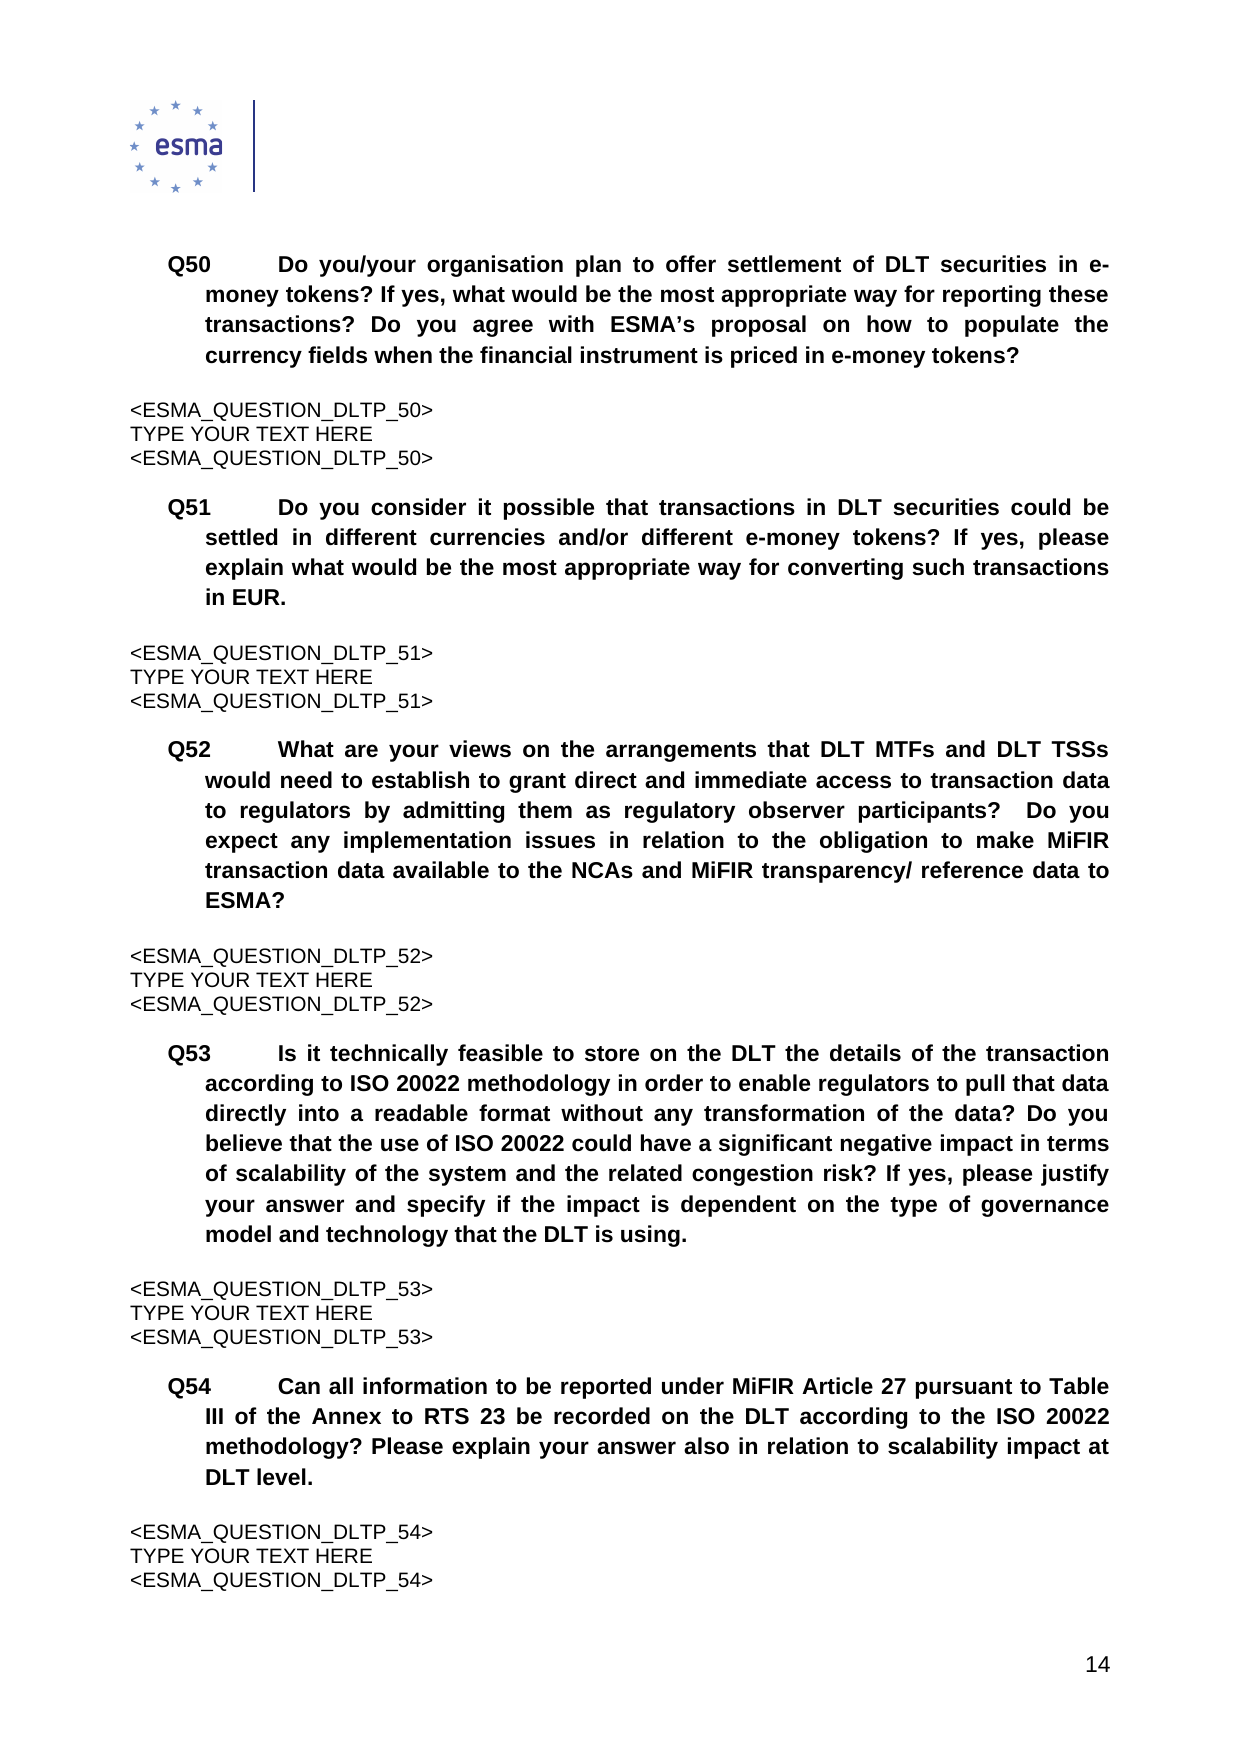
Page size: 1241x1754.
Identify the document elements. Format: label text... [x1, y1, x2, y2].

text <ESMA_QUESTION_DLTP_50> [130, 398, 1110, 422]
list Do you/your organisation plan to offer settlement of DLT securities in e-money tokens? If yes, what would be the most appropriate way for reporting these transactions? Do you agree with ESMA’s proposal on how to populate the currency fields when the financial instrument is priced in e-money tokens? [167, 251, 1110, 368]
text <ESMA_QUESTION_DLTP_52> [130, 944, 1110, 968]
text TYPE YOUR TEXT HERE [130, 968, 1110, 992]
list What are your views on the arrangements that DLT MTFs and DLT TSSs would need to establish to grant direct and immediate access to transaction data to regulators by admitting them as regulatory observer participants? Do you expect any implementation issues in relation to the obligation to make MiFIR transaction data available to the NCAs and MiFIR transparency/ reference data to ESMA? [167, 736, 1110, 914]
text <ESMA_QUESTION_DLTP_51> [130, 688, 1110, 712]
text <ESMA_QUESTION_DLTP_51> [130, 641, 1110, 664]
text <ESMA_QUESTION_DLTP_52> [130, 992, 1110, 1016]
text <ESMA_QUESTION_DLTP_50> [130, 446, 1110, 470]
text TYPE YOUR TEXT HERE [130, 1301, 1110, 1325]
text <ESMA_QUESTION_DLTP_54> [130, 1568, 1110, 1592]
text TYPE YOUR TEXT HERE [130, 422, 1110, 446]
text <ESMA_QUESTION_DLTP_53> [130, 1325, 1110, 1349]
text <ESMA_QUESTION_DLTP_54> [130, 1520, 1110, 1544]
text <ESMA_QUESTION_DLTP_53> [130, 1277, 1110, 1301]
picture [129, 100, 223, 193]
list Do you consider it possible that transactions in DLT securities could be settled in different currencies and/or different e-money tokens? If yes, please explain what would be the most appropriate way for converting such transactions in EUR. [167, 494, 1110, 611]
text TYPE YOUR TEXT HERE [130, 664, 1110, 688]
list Is it technically feasible to store on the DLT the details of the transaction according to ISO 20022 methodology in order to enable regulators to pull that data directly into a readable format without any transformation of the data? Do you believe that the use of ISO 20022 could have a significant negative impact in terms of scalability of the system and the related congestion risk? If yes, please justify your answer and specify if the impact is dependent on the type of governance model and technology that the DLT is using. [167, 1039, 1110, 1247]
text TYPE YOUR TEXT HERE [130, 1544, 1110, 1568]
list Can all information to be reported under MiFIR Article 27 pursuant to Table III of the Annex to RTS 23 be recorded on the DLT according to the ISO 20022 methodology? Please explain your answer also in relation to scalability impact at DLT level. [167, 1373, 1110, 1490]
